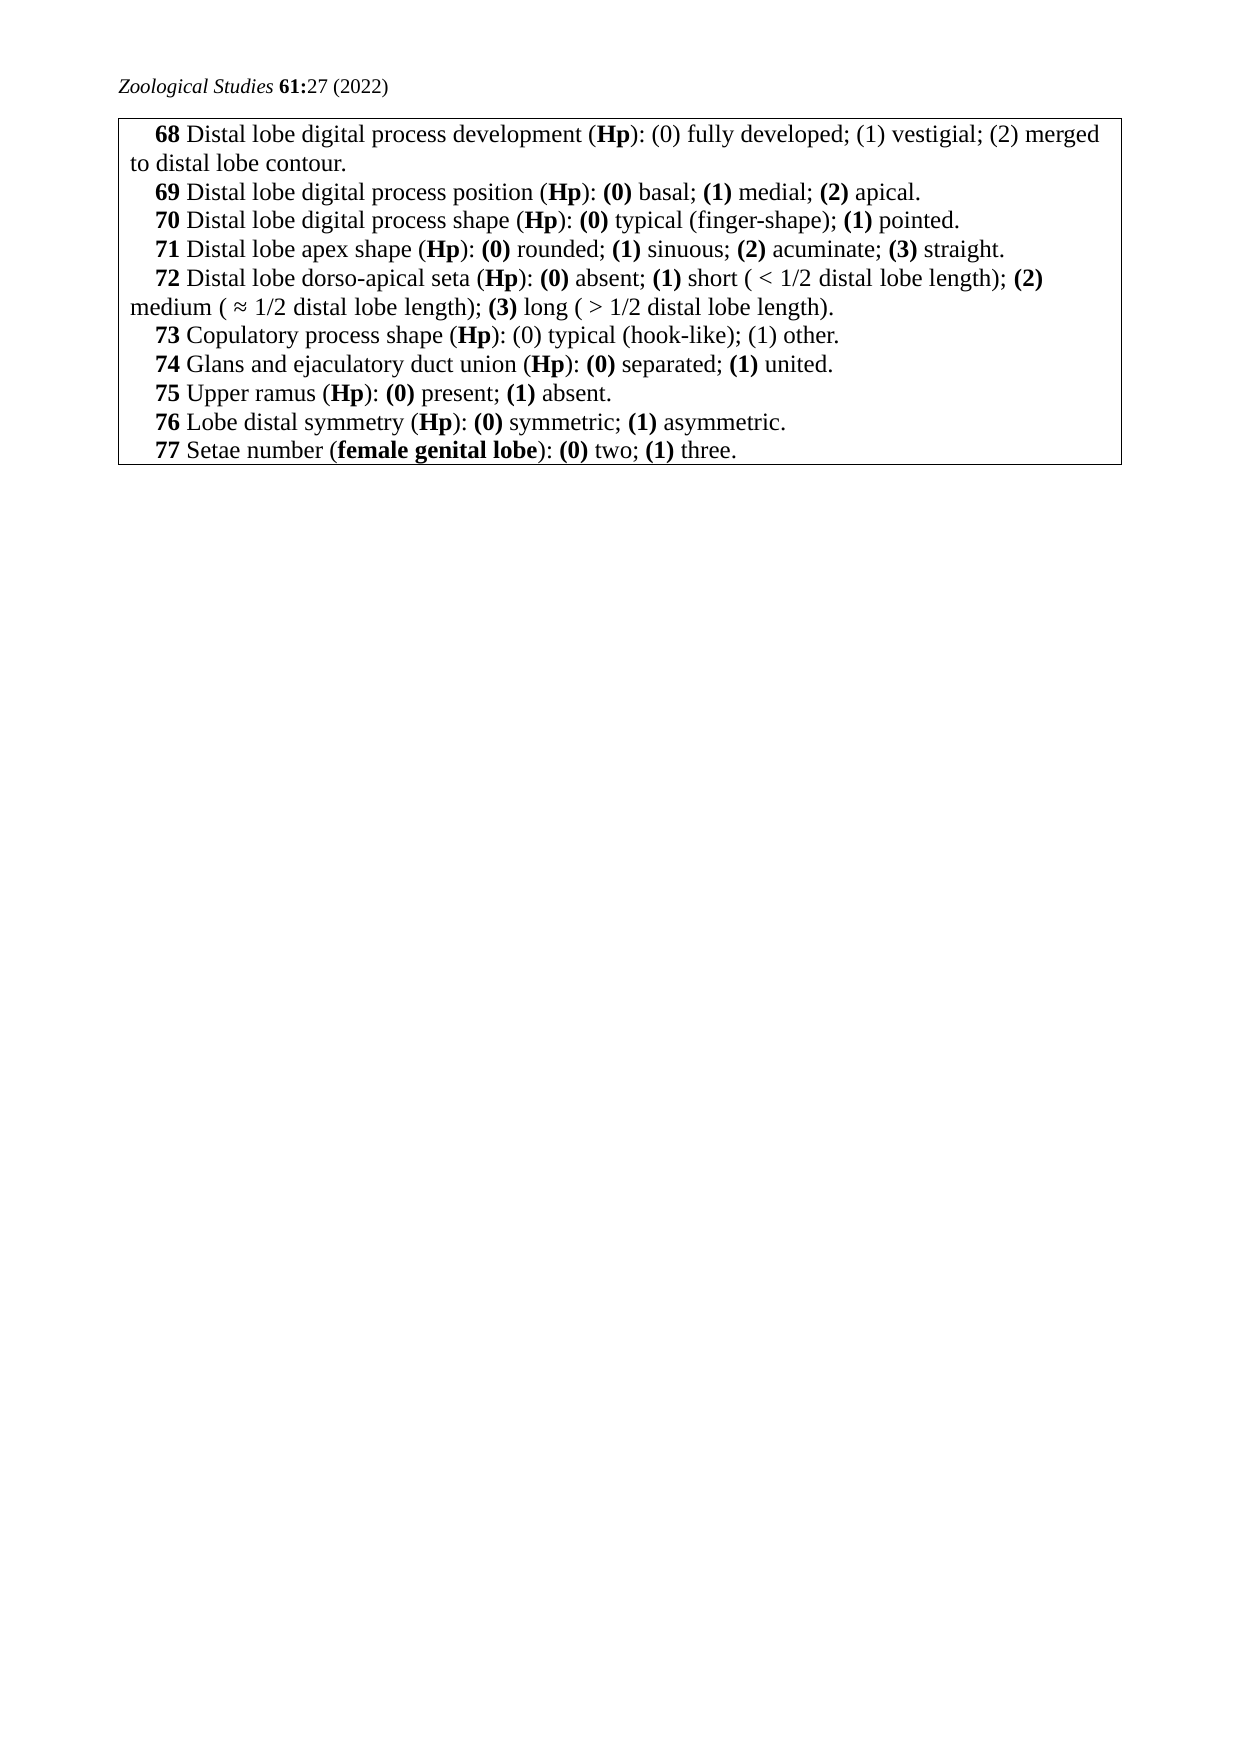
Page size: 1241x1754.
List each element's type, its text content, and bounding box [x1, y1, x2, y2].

table_cell 68 Distal lobe digital process development (Hp): (0) fully developed; (1) vestigial; (2) merged to distal lobe contour. 69 Distal lobe digital process position (Hp): (0) basal; (1) medial; (2) apical. 70 Distal lobe digital process shape (Hp): (0) typical (finger-shape); (1) pointed. 71 Distal lobe apex shape (Hp): (0) rounded; (1) sinuous; (2) acuminate; (3) straight. 72 Distal lobe dorso-apical seta (Hp): (0) absent; (1) short ( < 1/2 distal lobe length); (2) medium ( ≈ 1/2 distal lobe length); (3) long ( > 1/2 distal lobe length). 73 Copulatory process shape (Hp): (0) typical (hook-like); (1) other. 74 Glans and ejaculatory duct union (Hp): (0) separated; (1) united. 75 Upper ramus (Hp): (0) present; (1) absent. 76 Lobe distal symmetry (Hp): (0) symmetric; (1) asymmetric. 77 Setae number (female genital lobe): (0) two; (1) three. [119, 119, 1121, 464]
